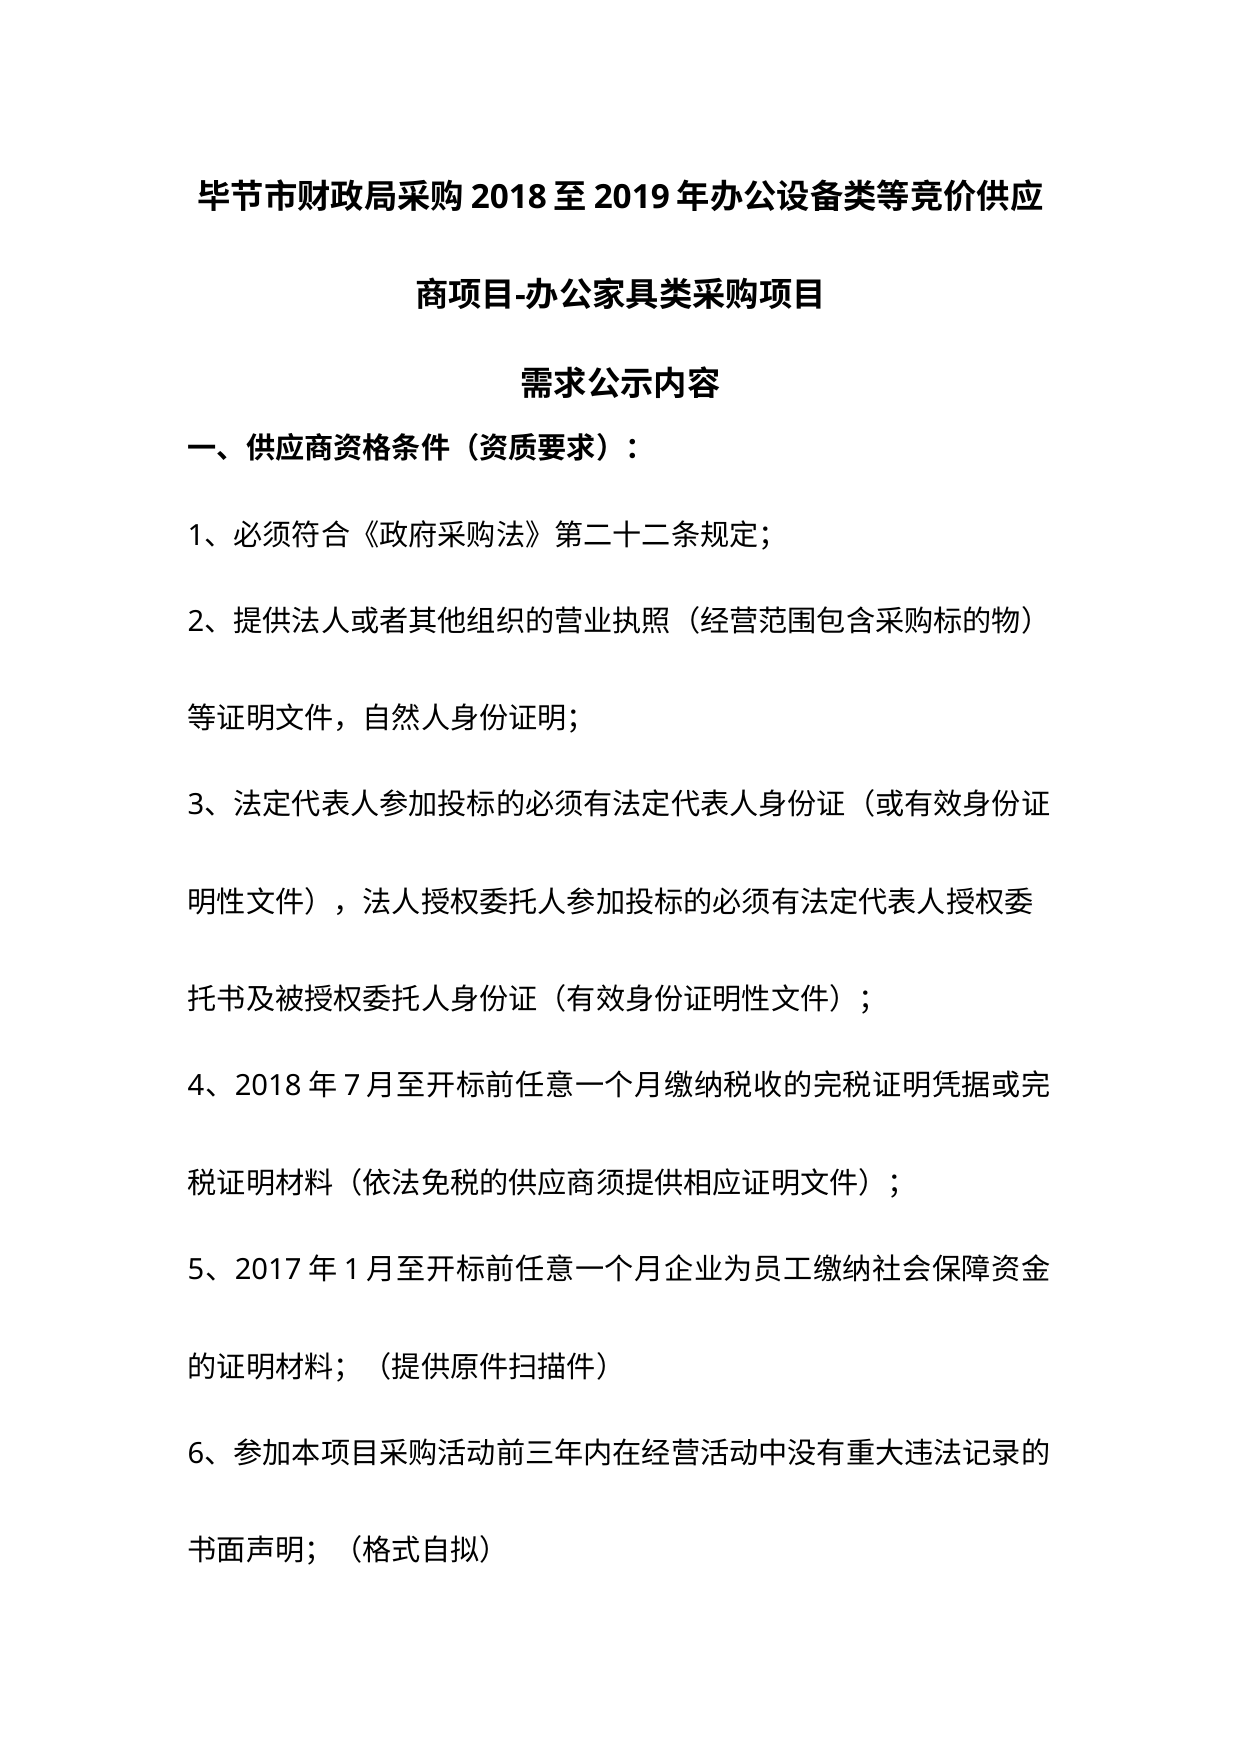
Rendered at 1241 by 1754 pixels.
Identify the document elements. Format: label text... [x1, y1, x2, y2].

text 1、必须符合《政府采购法》第二十二条规定； [187, 500, 1053, 565]
list 供应商资格条件（资质要求）： [187, 414, 1053, 479]
text 毕节市财政局采购2018至2019年办公设备类等竞价供应商项目-办公家具类采购项目 [187, 162, 1053, 324]
text 6、参加本项目采购活动前三年内在经营活动中没有重大违法记录的书面声明；（格式自拟） [187, 1418, 1053, 1581]
text 5、2017年1月至开标前任意一个月企业为员工缴纳社会保障资金的证明材料；（提供原件扫描件） [187, 1234, 1053, 1397]
text 2、提供法人或者其他组织的营业执照（经营范围包含采购标的物）等证明文件，自然人身份证明； [187, 586, 1053, 748]
text 3、法定代表人参加投标的必须有法定代表人身份证（或有效身份证明性文件），法人授权委托人参加投标的必须有法定代表人授权委托书及被授权委托人身份证（有效身份证明性文件）； [187, 769, 1053, 1029]
text 需求公示内容 [187, 349, 1053, 414]
text 4、2018年7月至开标前任意一个月缴纳税收的完税证明凭据或完税证明材料（依法免税的供应商须提供相应证明文件）； [187, 1051, 1053, 1213]
